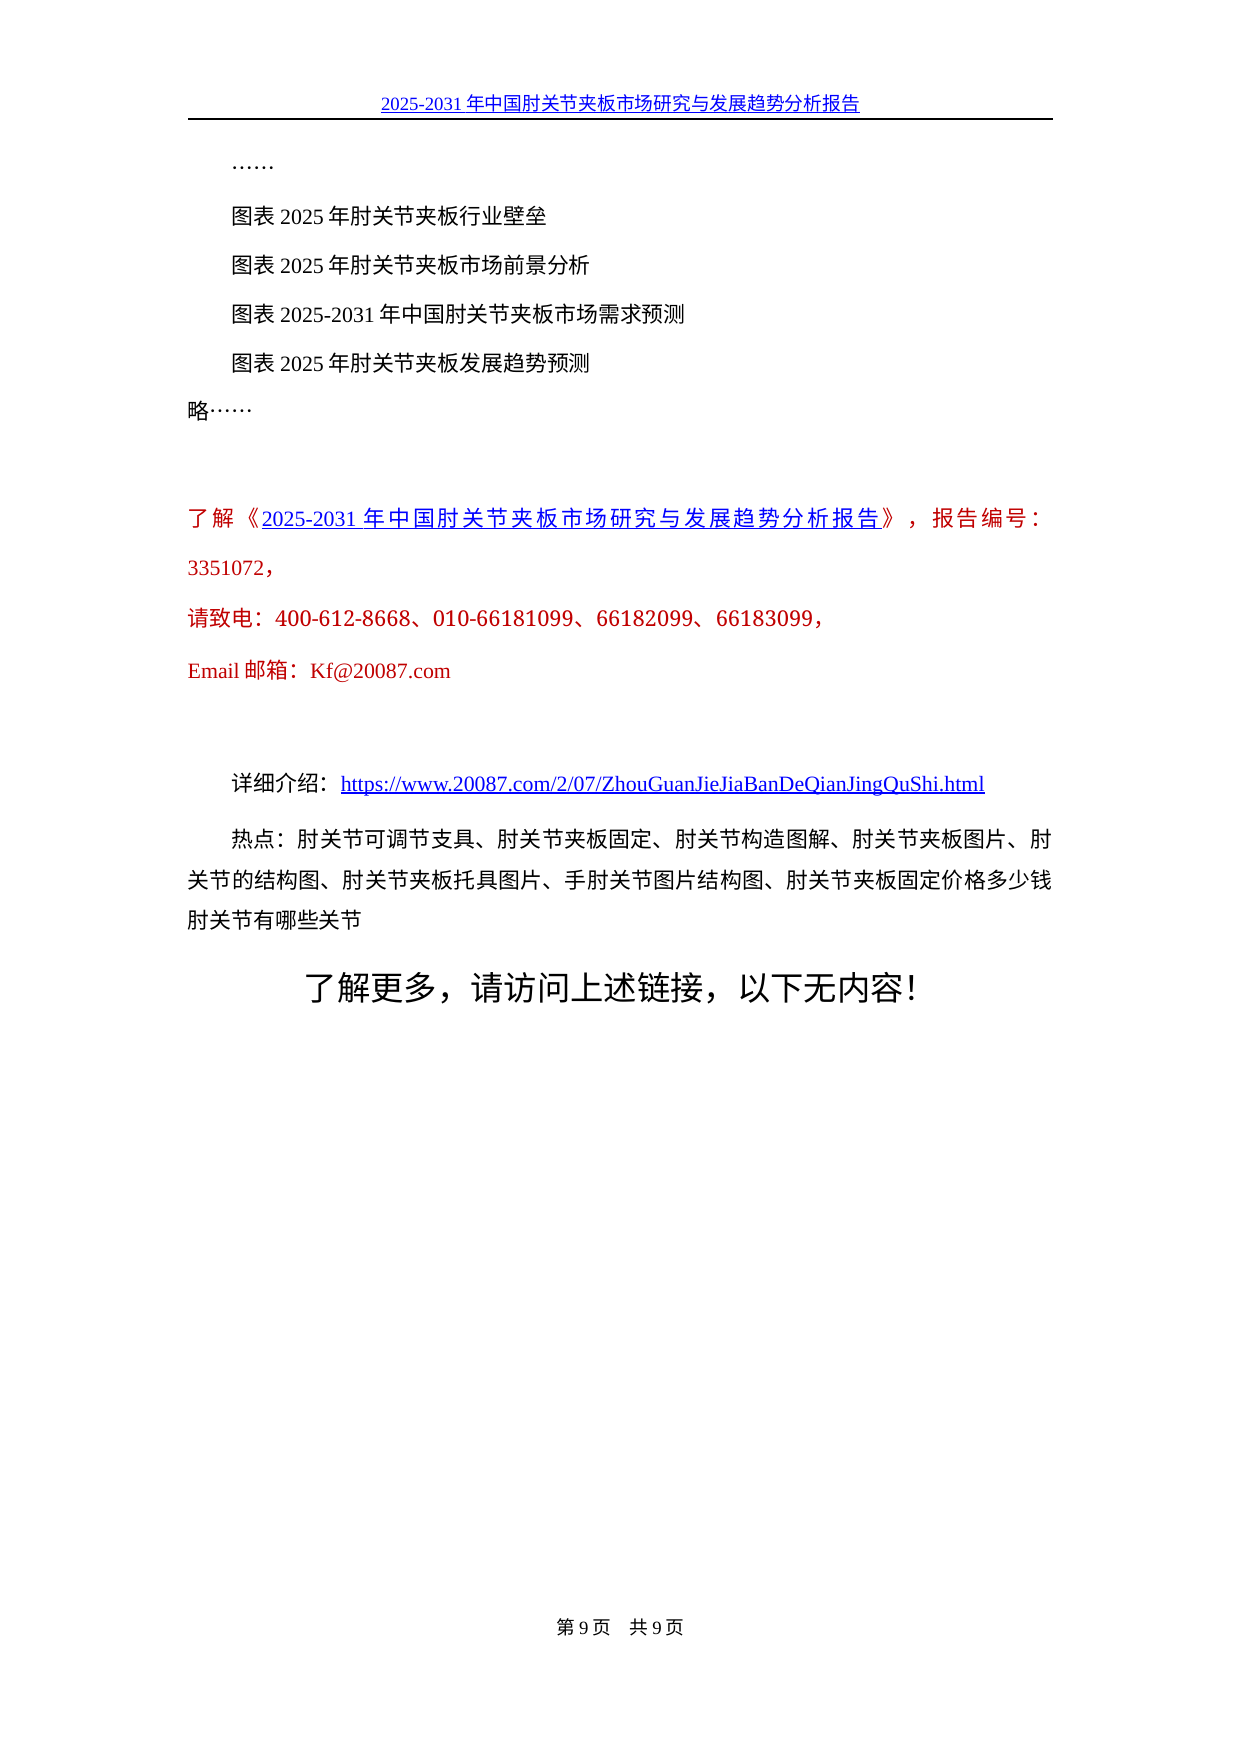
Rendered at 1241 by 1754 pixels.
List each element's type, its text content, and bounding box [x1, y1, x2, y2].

title 了解更多，请访问上述链接，以下无内容！ [187, 953, 1053, 1018]
text 了解《2025-2031年中国肘关节夹板市场研究与发展趋势分析报告》，报告编号：3351072， [187, 500, 1053, 582]
text 详细介绍：https://www.20087.com/2/07/ZhouGuanJieJiaBanDeQianJingQuShi.html [187, 765, 1053, 798]
text Email邮箱：Kf@20087.com [187, 652, 1053, 685]
text 热点：肘关节可调节支具、肘关节夹板固定、肘关节构造图解、肘关节夹板图片、肘关节的结构图、肘关节夹板托具图片、手肘关节图片结构图、肘关节夹板固定价格多少钱、肘关节有哪些关节 [187, 822, 1053, 936]
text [187, 150, 1053, 426]
text 请致电：400-612-8668、010-66181099、66182099、66183099， [187, 601, 1053, 633]
